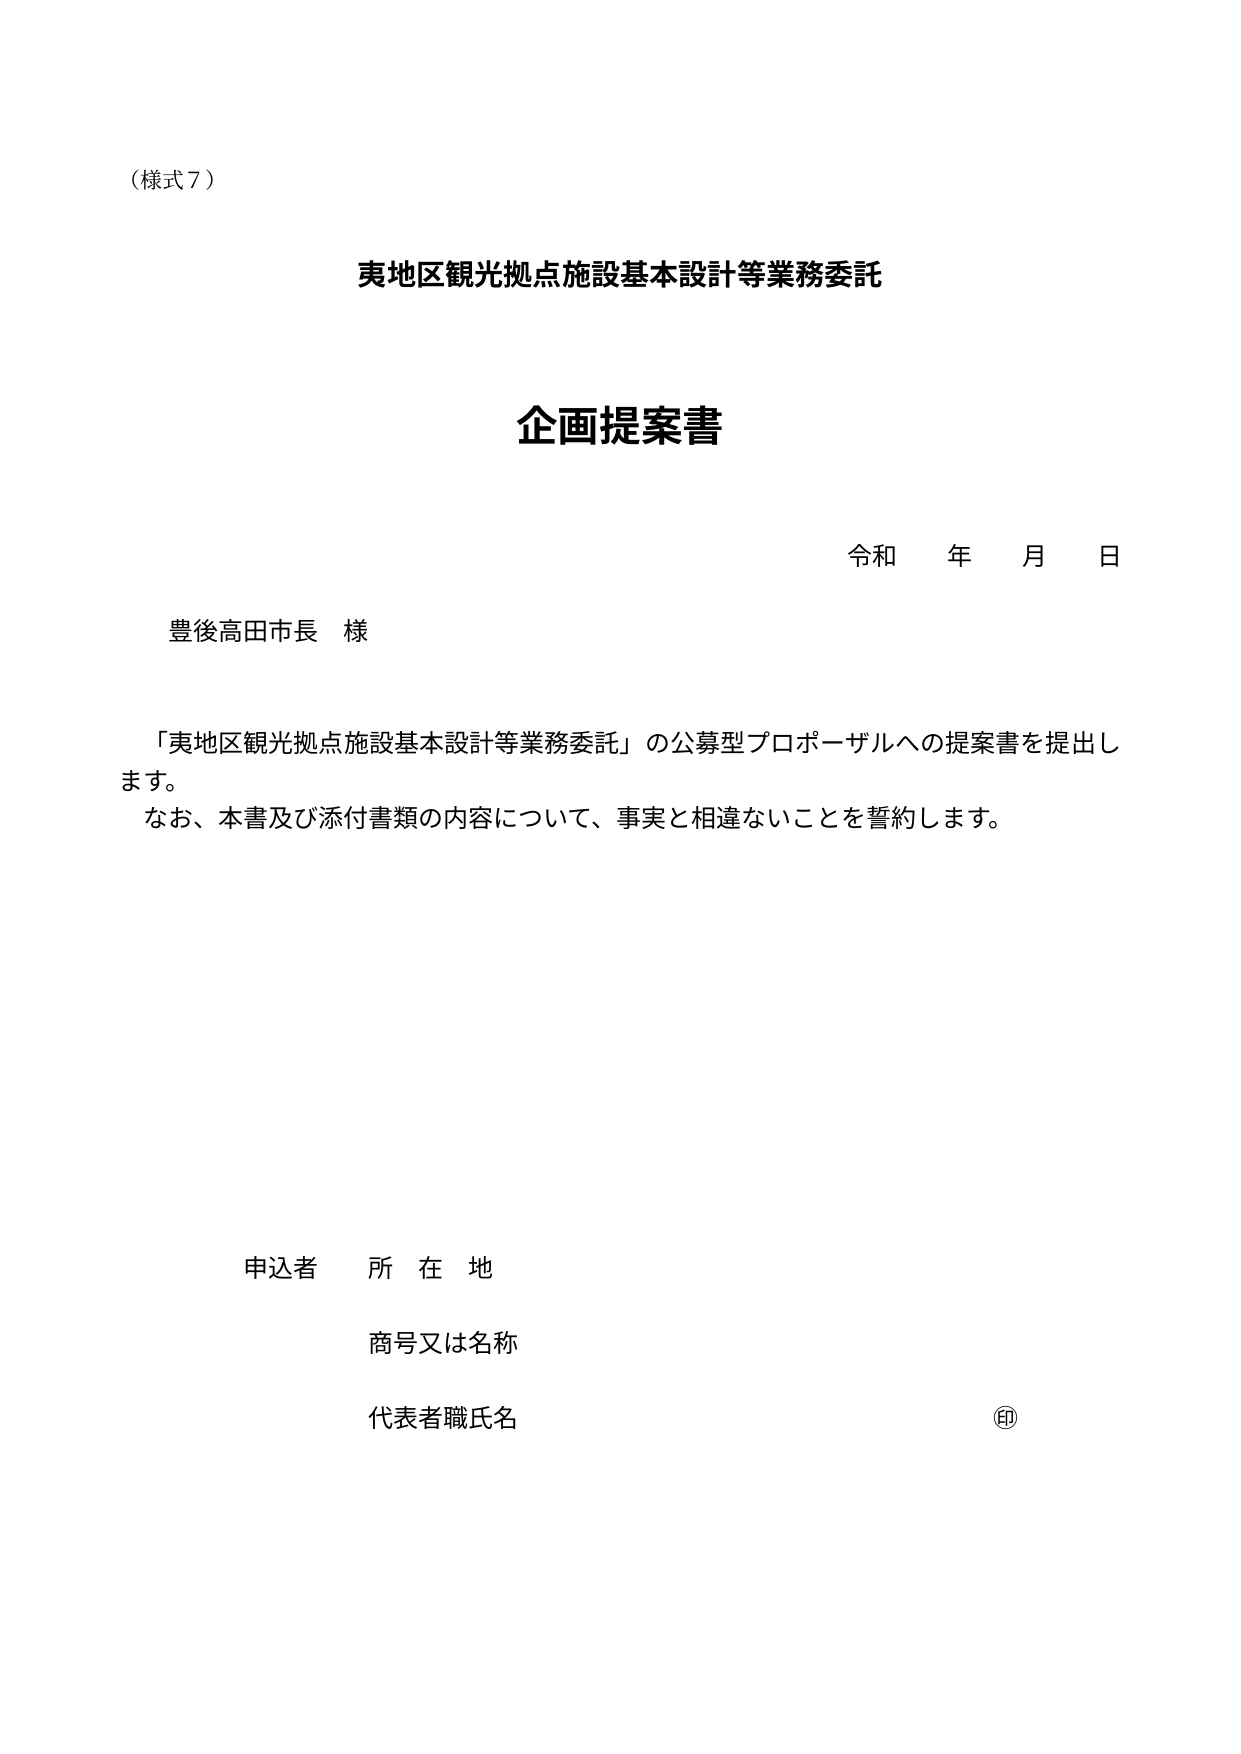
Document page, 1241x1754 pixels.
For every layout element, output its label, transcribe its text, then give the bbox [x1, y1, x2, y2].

text 代表者職氏名 ㊞ [118, 1398, 1122, 1436]
text 申込者 所 在 地 [118, 1248, 1122, 1286]
text なお、本書及び添付書類の内容について、事実と相違ないことを誓約します。 [118, 798, 1122, 836]
text （様式７） [118, 161, 1122, 198]
text 企画提案書 [118, 386, 1122, 461]
text 夷地区観光拠点施設基本設計等業務委託 [118, 236, 1122, 311]
text 「夷地区観光拠点施設基本設計等業務委託」の公募型プロポーザルへの提案書を提出します。 [118, 723, 1122, 798]
text 豊後高田市長 様 [118, 611, 1122, 648]
text 令和 年 月 日 [118, 536, 1122, 573]
text 商号又は名称 [118, 1323, 1122, 1361]
